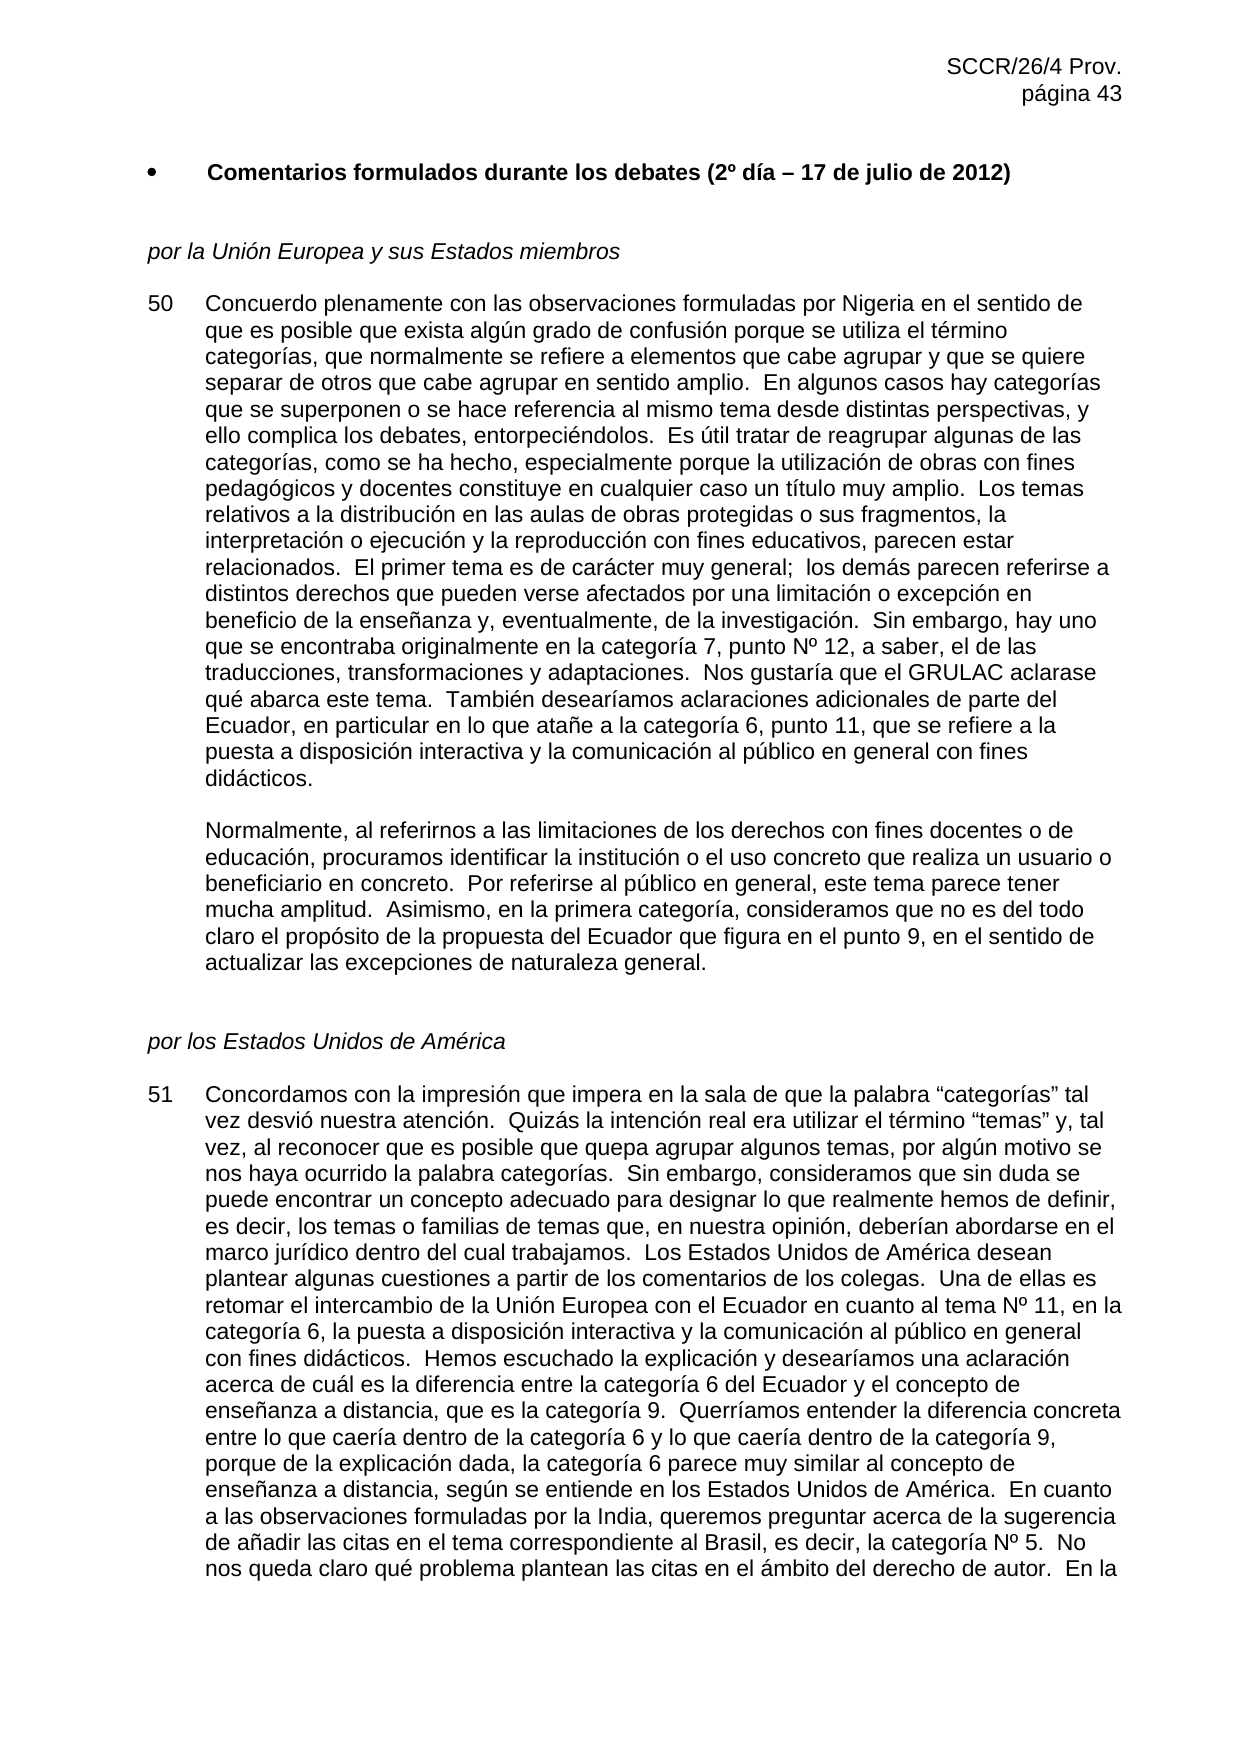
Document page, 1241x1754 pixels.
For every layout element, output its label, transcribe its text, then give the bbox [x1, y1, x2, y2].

text por la Unión Europea y sus Estados miembros [148, 238, 1122, 264]
text por los Estados Unidos de América [148, 1028, 1122, 1054]
text Normalmente, al referirnos a las limitaciones de los derechos con fines docentes o de educación, procuramos identificar la institución o el uso concreto que realiza un usuario o beneficiario en concreto. Por referirse al público en general, este tema parece tener mucha amplitud. Asimismo, en la primera categoría, consideramos que no es del todo claro el propósito de la propuesta del Ecuador que figura en el punto 9, en el sentido de actualizar las excepciones de naturaleza general. [205, 817, 1122, 976]
text Concuerdo plenamente con las observaciones formuladas por Nigeria en el sentido de que es posible que exista algún grado de confusión porque se utiliza el término categorías, que normalmente se refiere a elementos que cabe agrupar y que se quiere separar de otros que cabe agrupar en sentido amplio. En algunos casos hay categorías que se superponen o se hace referencia al mismo tema desde distintas perspectivas, y ello complica los debates, entorpeciéndolos. Es útil tratar de reagrupar algunas de las categorías, como se ha hecho, especialmente porque la utilización de obras con fines pedagógicos y docentes constituye en cualquier caso un título muy amplio. Los temas relativos a la distribución en las aulas de obras protegidas o sus fragmentos, la interpretación o ejecución y la reproducción con fines educativos, parecen estar relacionados. El primer tema es de carácter muy general; los demás parecen referirse a distintos derechos que pueden verse afectados por una limitación o excepción en beneficio de la enseñanza y, eventualmente, de la investigación. Sin embargo, hay uno que se encontraba originalmente en la categoría 7, punto Nº 12, a saber, el de las traducciones, transformaciones y adaptaciones. Nos gustaría que el GRULAC aclarase qué abarca este tema. También desearíamos aclaraciones adicionales de parte del Ecuador, en particular en lo que atañe a la categoría 6, punto 11, que se refiere a la puesta a disposición interactiva y la comunicación al público en general con fines didácticos. [148, 290, 1122, 791]
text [148, 1081, 1122, 1582]
list Comentarios formulados durante los debates (2º día – 17 de julio de 2012) [148, 158, 1122, 185]
